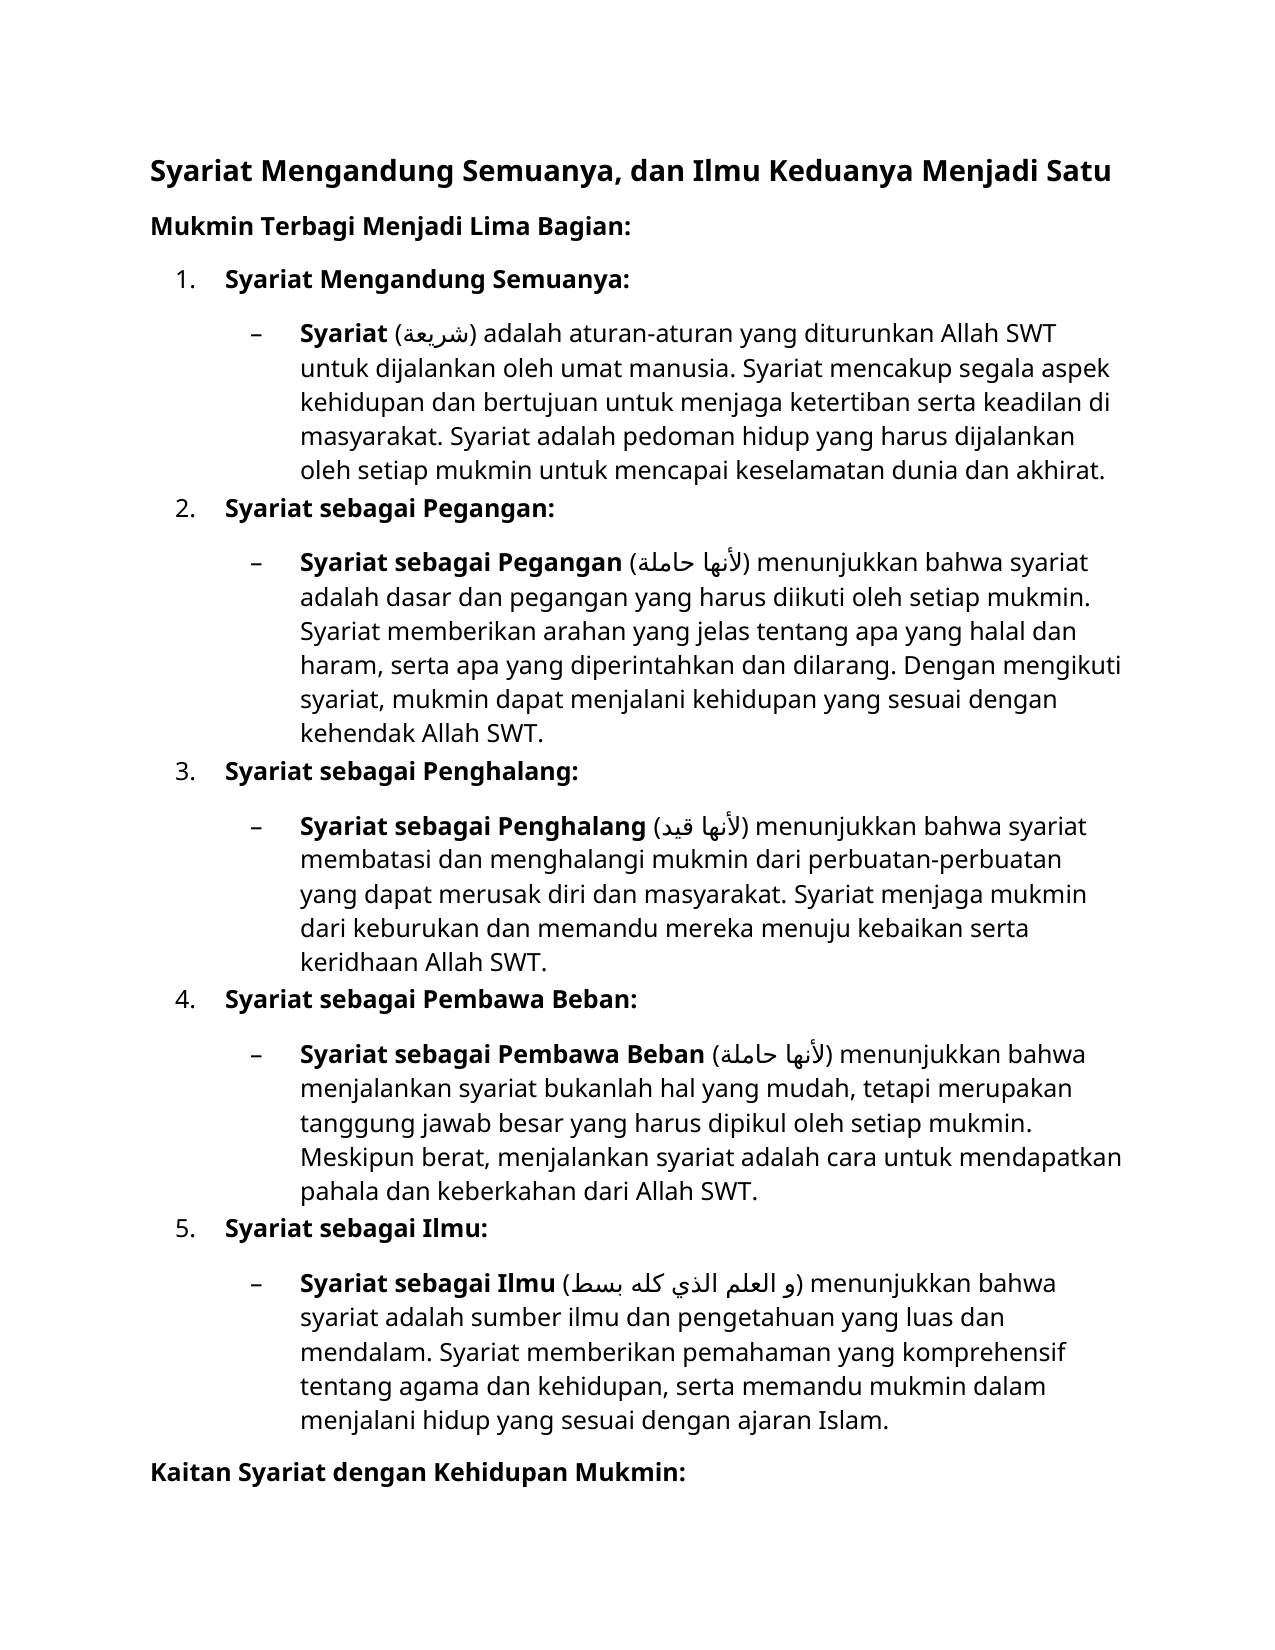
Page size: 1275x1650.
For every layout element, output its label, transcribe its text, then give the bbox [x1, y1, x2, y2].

text Kaitan Syariat dengan Kehidupan Mukmin: [150, 1455, 1125, 1489]
list Syariat sebagai Pembawa Beban (لأنها حاملة) menunjukkan bahwa menjalankan syariat bukanlah hal yang mudah, tetapi merupakan tanggung jawab besar yang harus dipikul oleh setiap mukmin. Meskipun berat, menjalankan syariat adalah cara untuk mendapatkan pahala dan keberkahan dari Allah SWT. [250, 1037, 1125, 1207]
list Syariat sebagai Pegangan: [175, 490, 1125, 524]
list Syariat sebagai Ilmu: [175, 1211, 1125, 1245]
list Syariat sebagai Pegangan (لأنها حاملة) menunjukkan bahwa syariat adalah dasar dan pegangan yang harus diikuti oleh setiap mukmin. Syariat memberikan arahan yang jelas tentang apa yang halal dan haram, serta apa yang diperintahkan dan dilarang. Dengan mengikuti syariat, mukmin dapat menjalani kehidupan yang sesuai dengan kehendak Allah SWT. [250, 545, 1125, 749]
list Syariat sebagai Penghalang: [175, 753, 1125, 787]
text Mukmin Terbagi Menjadi Lima Bagian: [150, 208, 1125, 242]
list Syariat (شريعة) adalah aturan-aturan yang diturunkan Allah SWT untuk dijalankan oleh umat manusia. Syariat mencakup segala aspek kehidupan dan bertujuan untuk menjaga ketertiban serta keadilan di masyarakat. Syariat adalah pedoman hidup yang harus dijalankan oleh setiap mukmin untuk mencapai keselamatan dunia dan akhirat. [250, 316, 1125, 486]
subtitle Syariat Mengandung Semuanya, dan Ilmu Keduanya Menjadi Satu [150, 150, 1125, 190]
list Syariat sebagai Ilmu (و العلم الذي كله بسط) menunjukkan bahwa syariat adalah sumber ilmu dan pengetahuan yang luas dan mendalam. Syariat memberikan pemahaman yang komprehensif tentang agama dan kehidupan, serta memandu mukmin dalam menjalani hidup yang sesuai dengan ajaran Islam. [250, 1266, 1125, 1436]
list Syariat sebagai Pembawa Beban: [175, 982, 1125, 1016]
list Syariat Mengandung Semuanya: [175, 261, 1125, 295]
list Syariat sebagai Penghalang (لأنها قيد) menunjukkan bahwa syariat membatasi dan menghalangi mukmin dari perbuatan-perbuatan yang dapat merusak diri dan masyarakat. Syariat menjaga mukmin dari keburukan dan memandu mereka menuju kebaikan serta keridhaan Allah SWT. [250, 808, 1125, 978]
